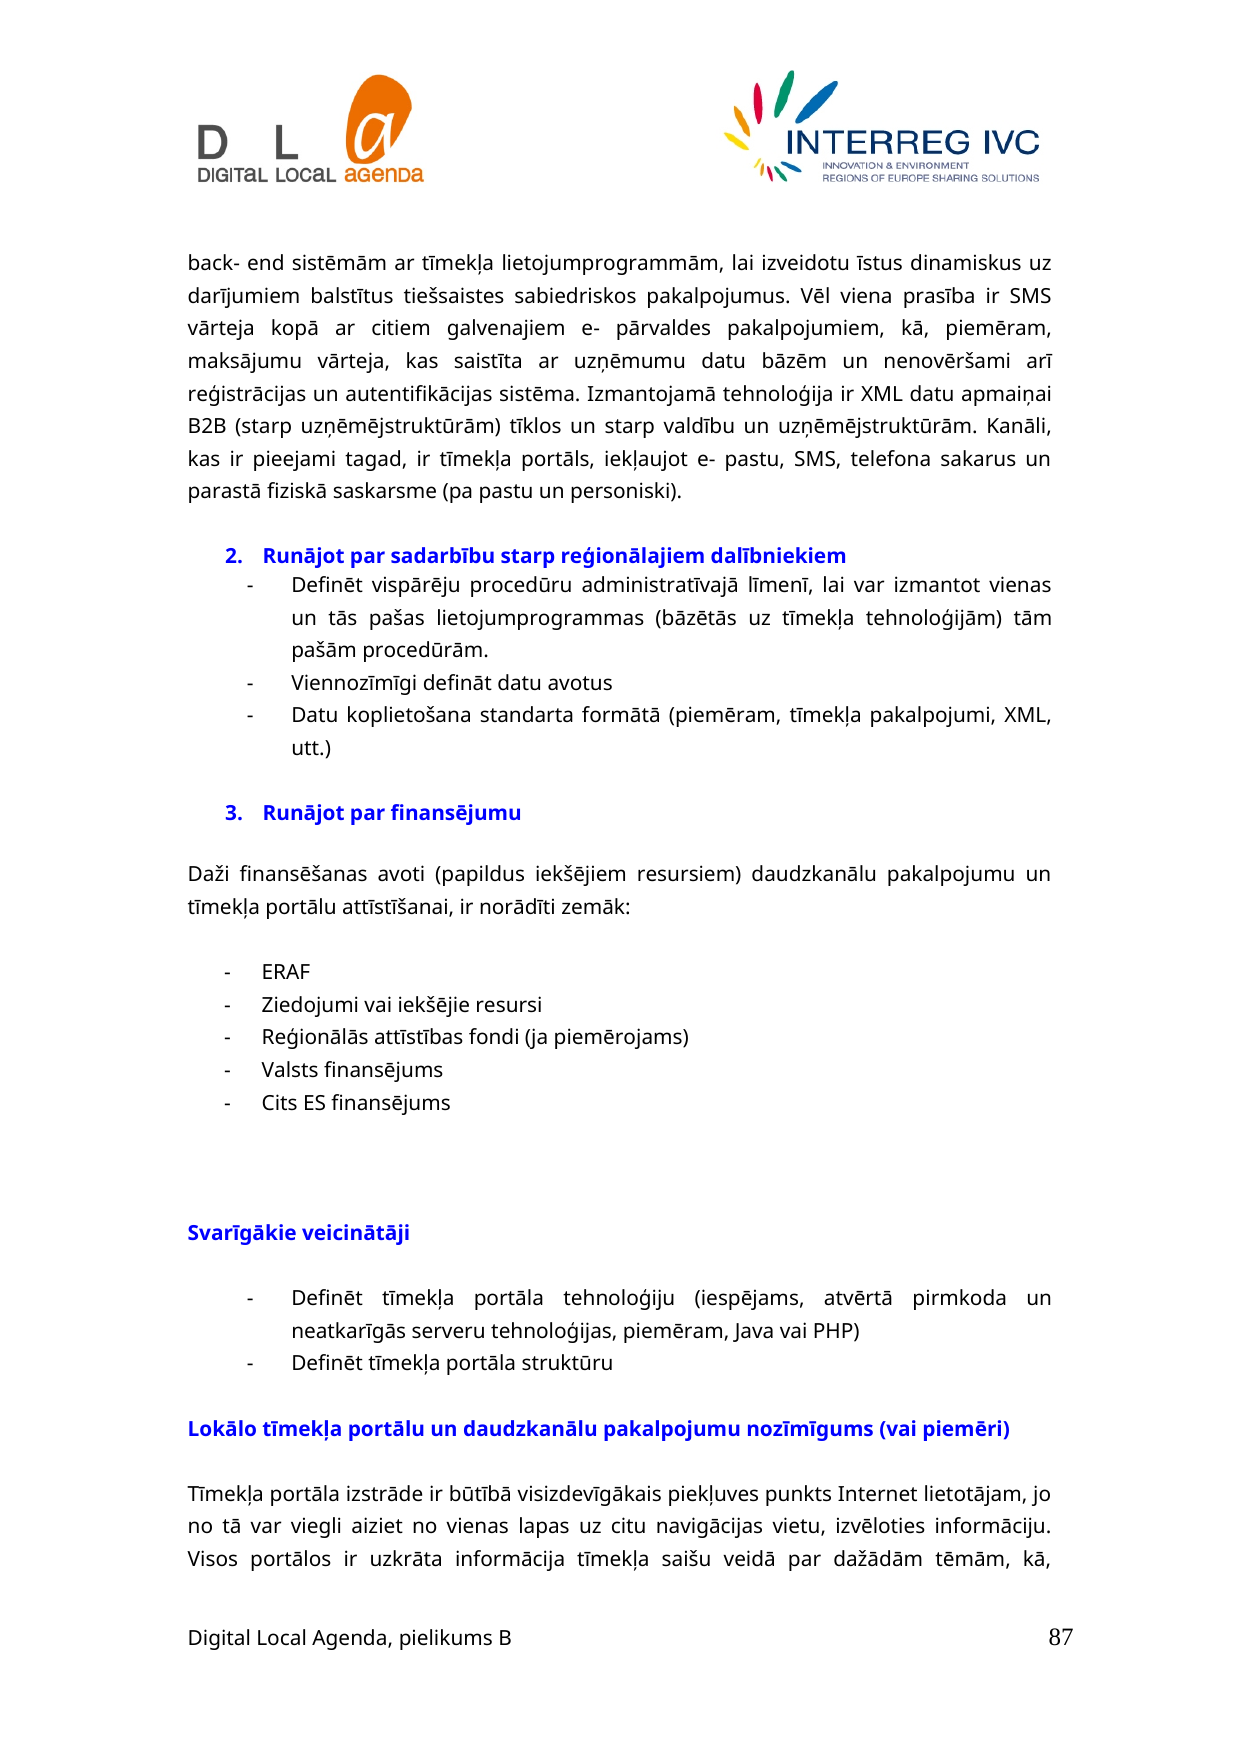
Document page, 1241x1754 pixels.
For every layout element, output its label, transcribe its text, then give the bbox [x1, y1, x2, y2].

list Runājot par sadarbību starp reģionālajiem dalībniekiem [225, 542, 1053, 570]
text Daži finansēšanas avoti (papildus iekšējiem resursiem) daudzkanālu pakalpojumu un tīmekļa portālu attīstīšanai, ir norādīti zemāk: [187, 859, 1053, 920]
list Reģionālās attīstības fondi (ja piemērojams) [224, 1022, 1053, 1051]
list Definēt vispārēju procedūru administratīvajā līmenī, lai var izmantot vienas un tās pašas lietojumprogrammas (bāzētās uz tīmekļa tehnoloģijām) tām pašām procedūrām. [247, 570, 1053, 664]
list Ziedojumi vai iekšējie resursi [224, 990, 1053, 1018]
list Valsts finansējums [224, 1055, 1053, 1083]
picture [712, 64, 1047, 186]
list Datu koplietošana standarta formātā (piemēram, tīmekļa pakalpojumi, XML, utt.) [247, 701, 1053, 762]
list Definēt tīmekļa portāla tehnoloģiju (iespējams, atvērtā pirmkoda un neatkarīgās serveru tehnoloģijas, piemēram, Java vai PHP) [247, 1283, 1053, 1344]
list Viennozīmīgi defināt datu avotus [247, 668, 1053, 696]
text Svarīgākie veicinātāji [187, 1218, 1053, 1246]
list ERAF [224, 957, 1053, 986]
text Lokālo tīmekļa portālu un daudzkanālu pakalpojumu nozīmīgums (vai piemēri) [187, 1414, 1053, 1442]
picture [187, 62, 434, 188]
list Runājot par finansējumu [225, 798, 1053, 827]
list Cits ES finansējums [224, 1088, 1053, 1116]
list Definēt tīmekļa portāla struktūru [247, 1348, 1053, 1377]
